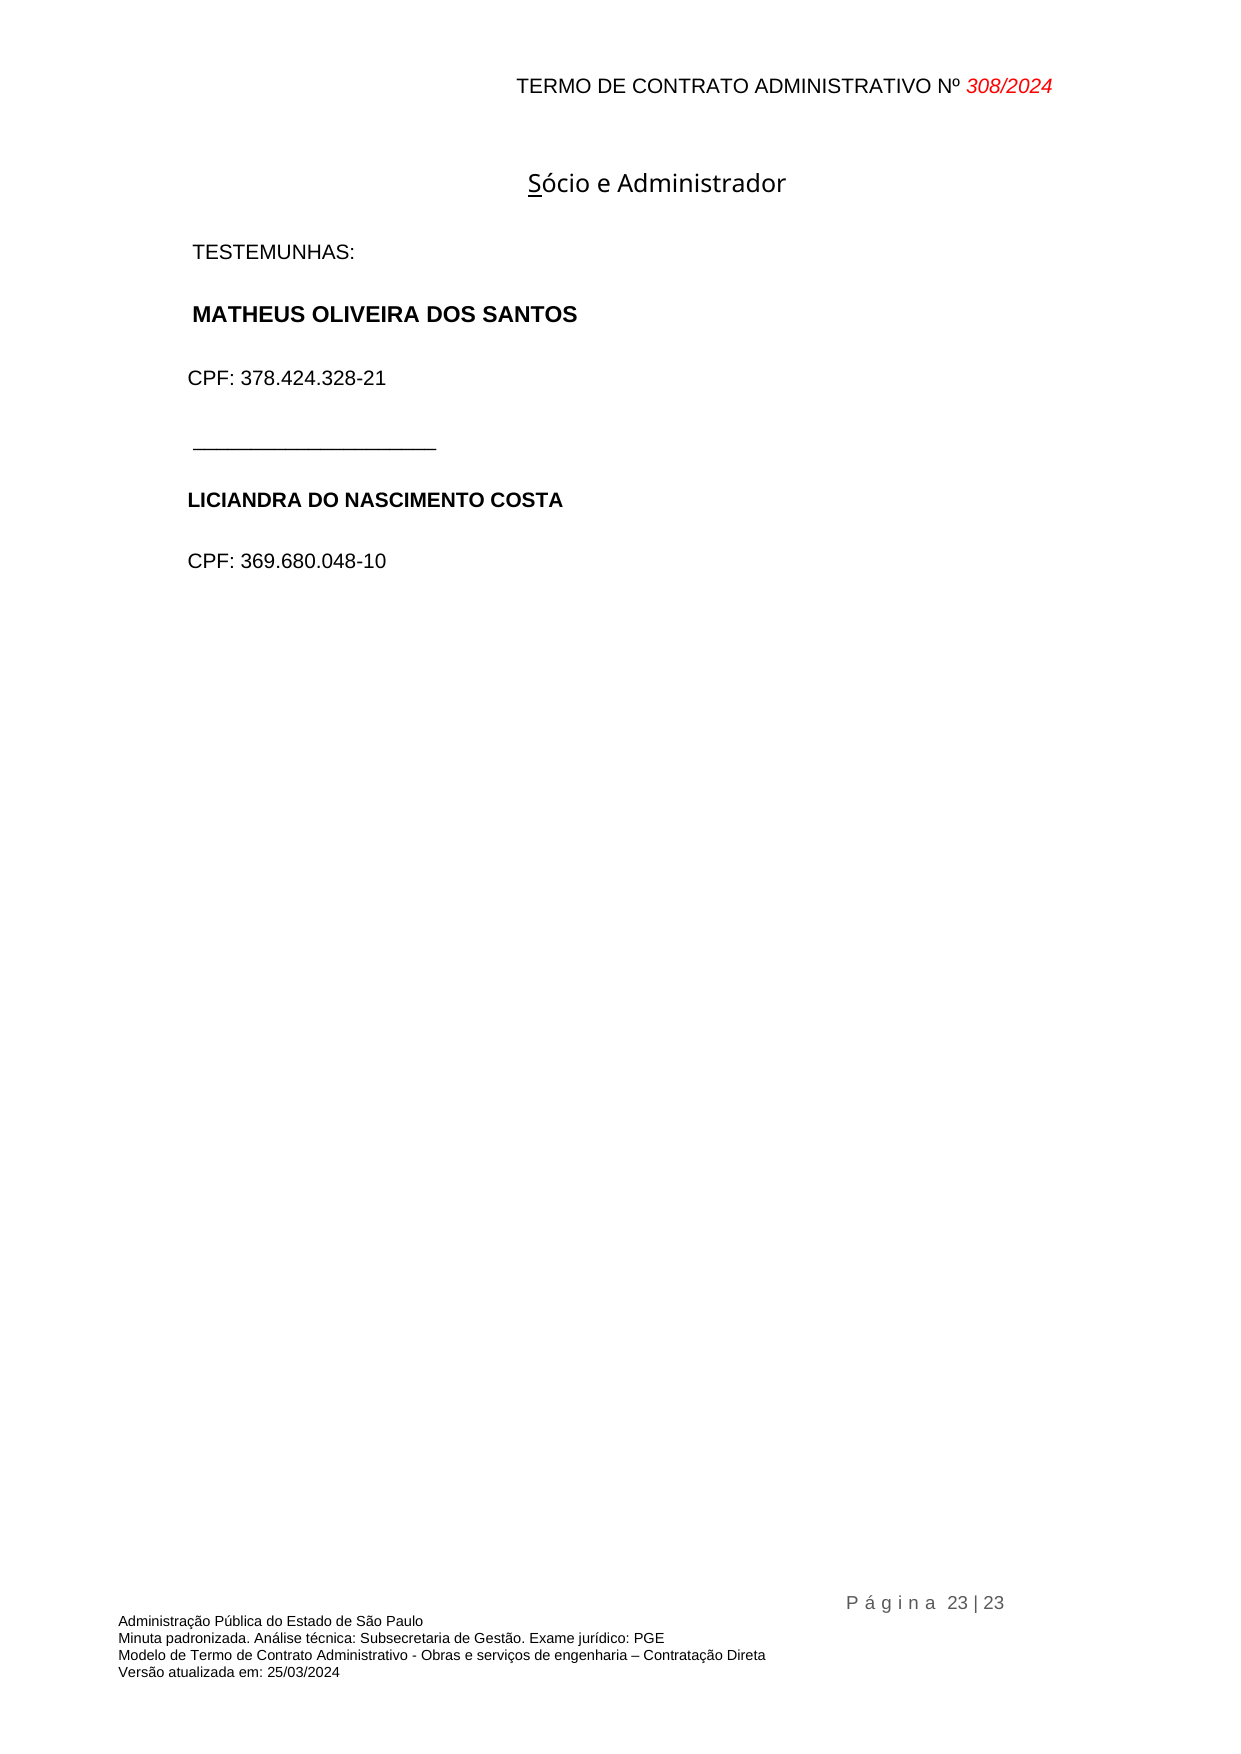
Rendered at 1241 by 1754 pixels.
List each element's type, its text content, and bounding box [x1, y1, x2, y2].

text LICIANDRA DO NASCIMENTO COSTA [118, 488, 1122, 512]
text MATHEUS OLIVEIRA DOS SANTOS [118, 301, 1122, 328]
text _____________________ [118, 427, 1122, 451]
text CPF: 378.424.328-21 [118, 366, 1122, 389]
text TESTEMUNHAS: [118, 240, 1122, 264]
text CPF: 369.680.048-10 [118, 549, 1122, 573]
text Sócio e Administrador [118, 166, 1122, 200]
